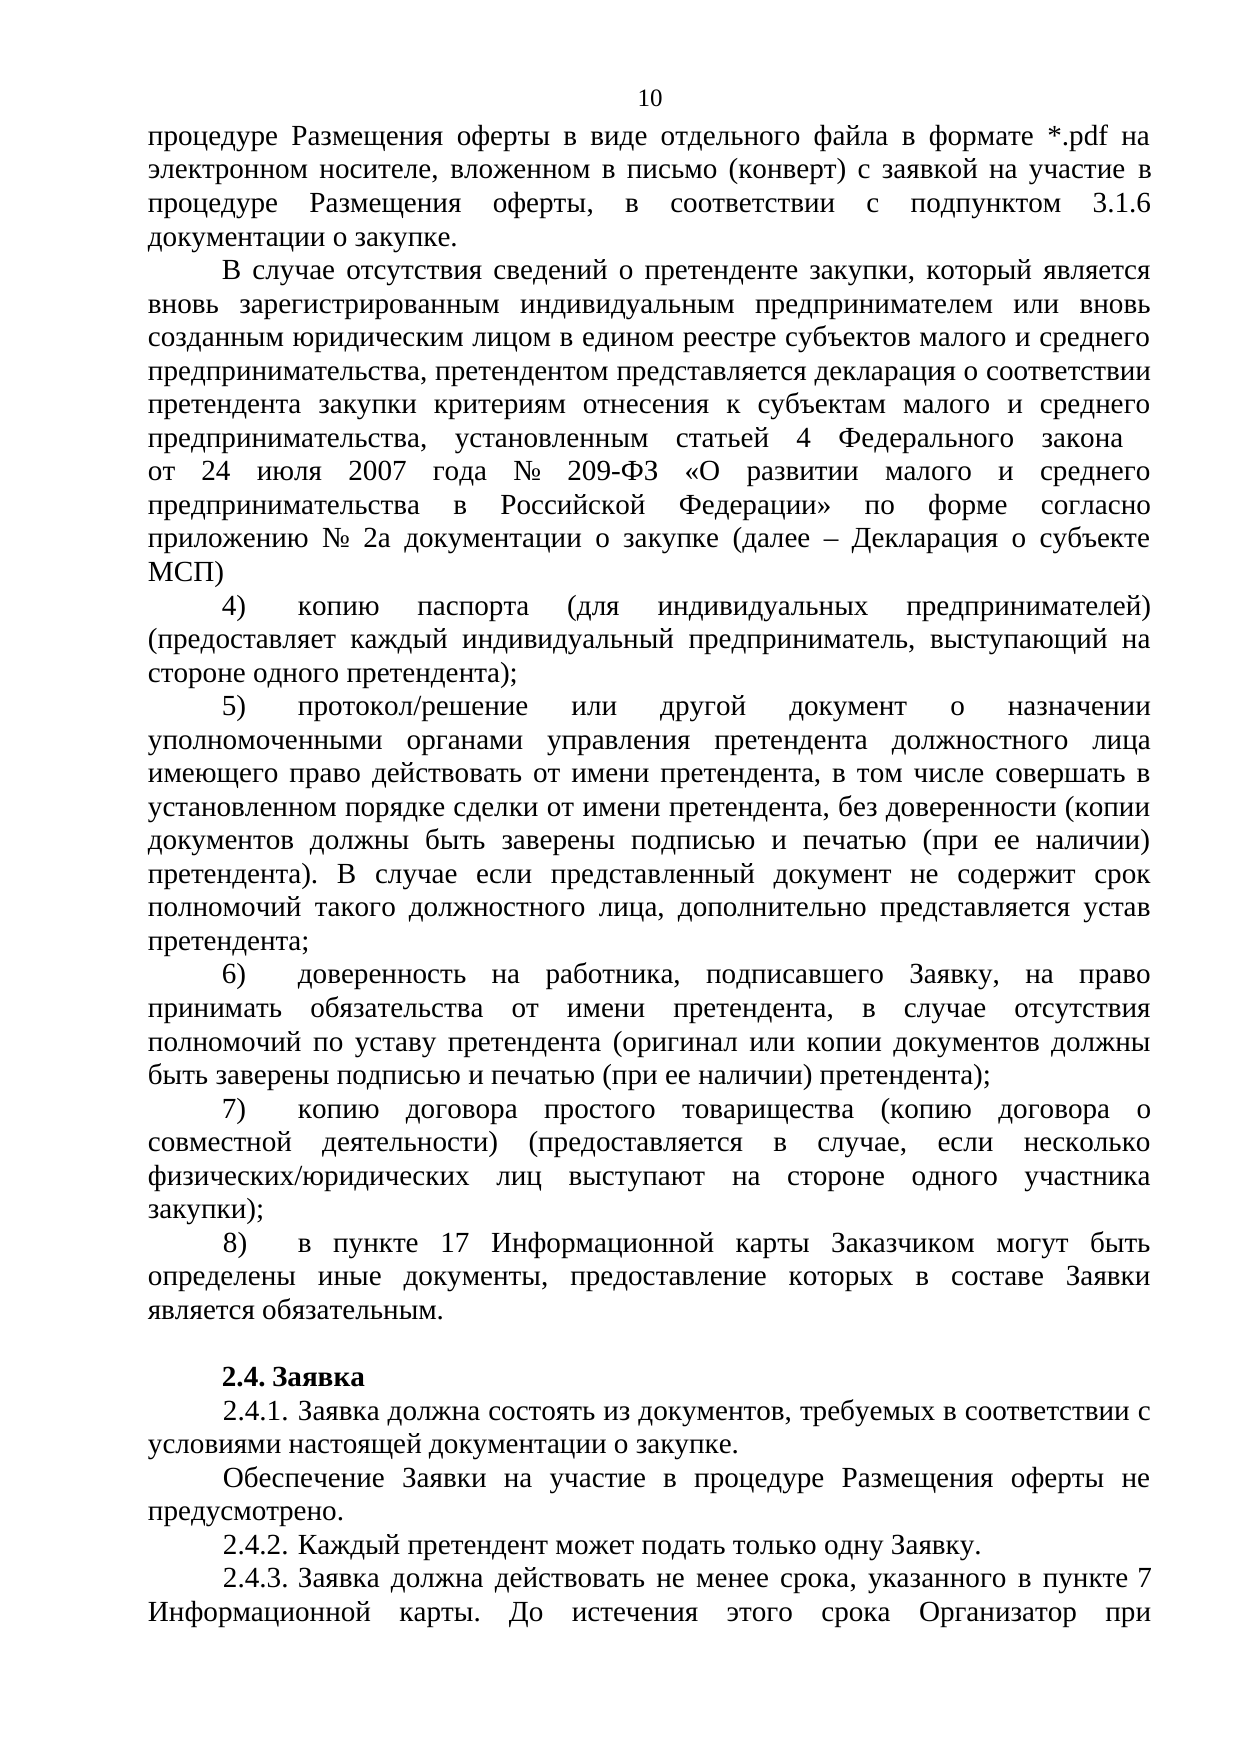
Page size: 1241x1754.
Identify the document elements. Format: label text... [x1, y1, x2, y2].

list Заявка должна состоять из документов, требуемых в соответствии с условиями настоящей документации о закупке. [148, 1393, 1152, 1460]
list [148, 1560, 1152, 1627]
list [148, 118, 1152, 252]
list копию паспорта (для индивидуальных предпринимателей) (предоставляет каждый индивидуальный предприниматель, выступающий на стороне одного претендента); [148, 588, 1152, 688]
list доверенность на работника, подписавшего Заявку, на право принимать обязательства от имени претендента, в случае отсутствия полномочий по уставу претендента (оригинал или копии документов должны быть заверены подписью и печатью (при ее наличии) претендента); [148, 957, 1152, 1091]
list копию договора простого товарищества (копию договора о совместной деятельности) (предоставляется в случае, если несколько физических/юридических лиц выступают на стороне одного участника закупки); [148, 1091, 1152, 1225]
list протокол/решение или другой документ о назначении уполномоченными органами управления претендента должностного лица имеющего право действовать от имени претендента, в том числе совершать в установленном порядке сделки от имени претендента, без доверенности (копии документов должны быть заверены подписью и печатью (при ее наличии) претендента). В случае если представленный документ не содержит срок полномочий такого должностного лица, дополнительно представляется устав претендента; [148, 688, 1152, 957]
text В случае отсутствия сведений о претенденте закупки, который является вновь зарегистрированным индивидуальным предпринимателем или вновь созданным юридическим лицом в едином реестре субъектов малого и среднего предпринимательства, претендентом представляется декларация о соответствии претендента закупки критериям отнесения к субъектам малого и среднего предпринимательства, установленным статьей 4 Федерального закона от 24 июля 2007 года № 209-ФЗ «О развитии малого и среднего предпринимательства в Российской Федерации» по форме согласно приложению № 2а документации о закупке (далее – Декларация о субъекте МСП) [148, 252, 1152, 588]
list в пункте 17 Информационной карты Заказчиком могут быть определены иные документы, предоставление которых в составе Заявки является обязательным. [148, 1225, 1152, 1326]
text Обеспечение Заявки на участие в процедуре Размещения оферты не предусмотрено. [148, 1460, 1152, 1527]
list Каждый претендент может подать только одну Заявку. [148, 1527, 1152, 1560]
subtitle Заявка [148, 1359, 1152, 1393]
